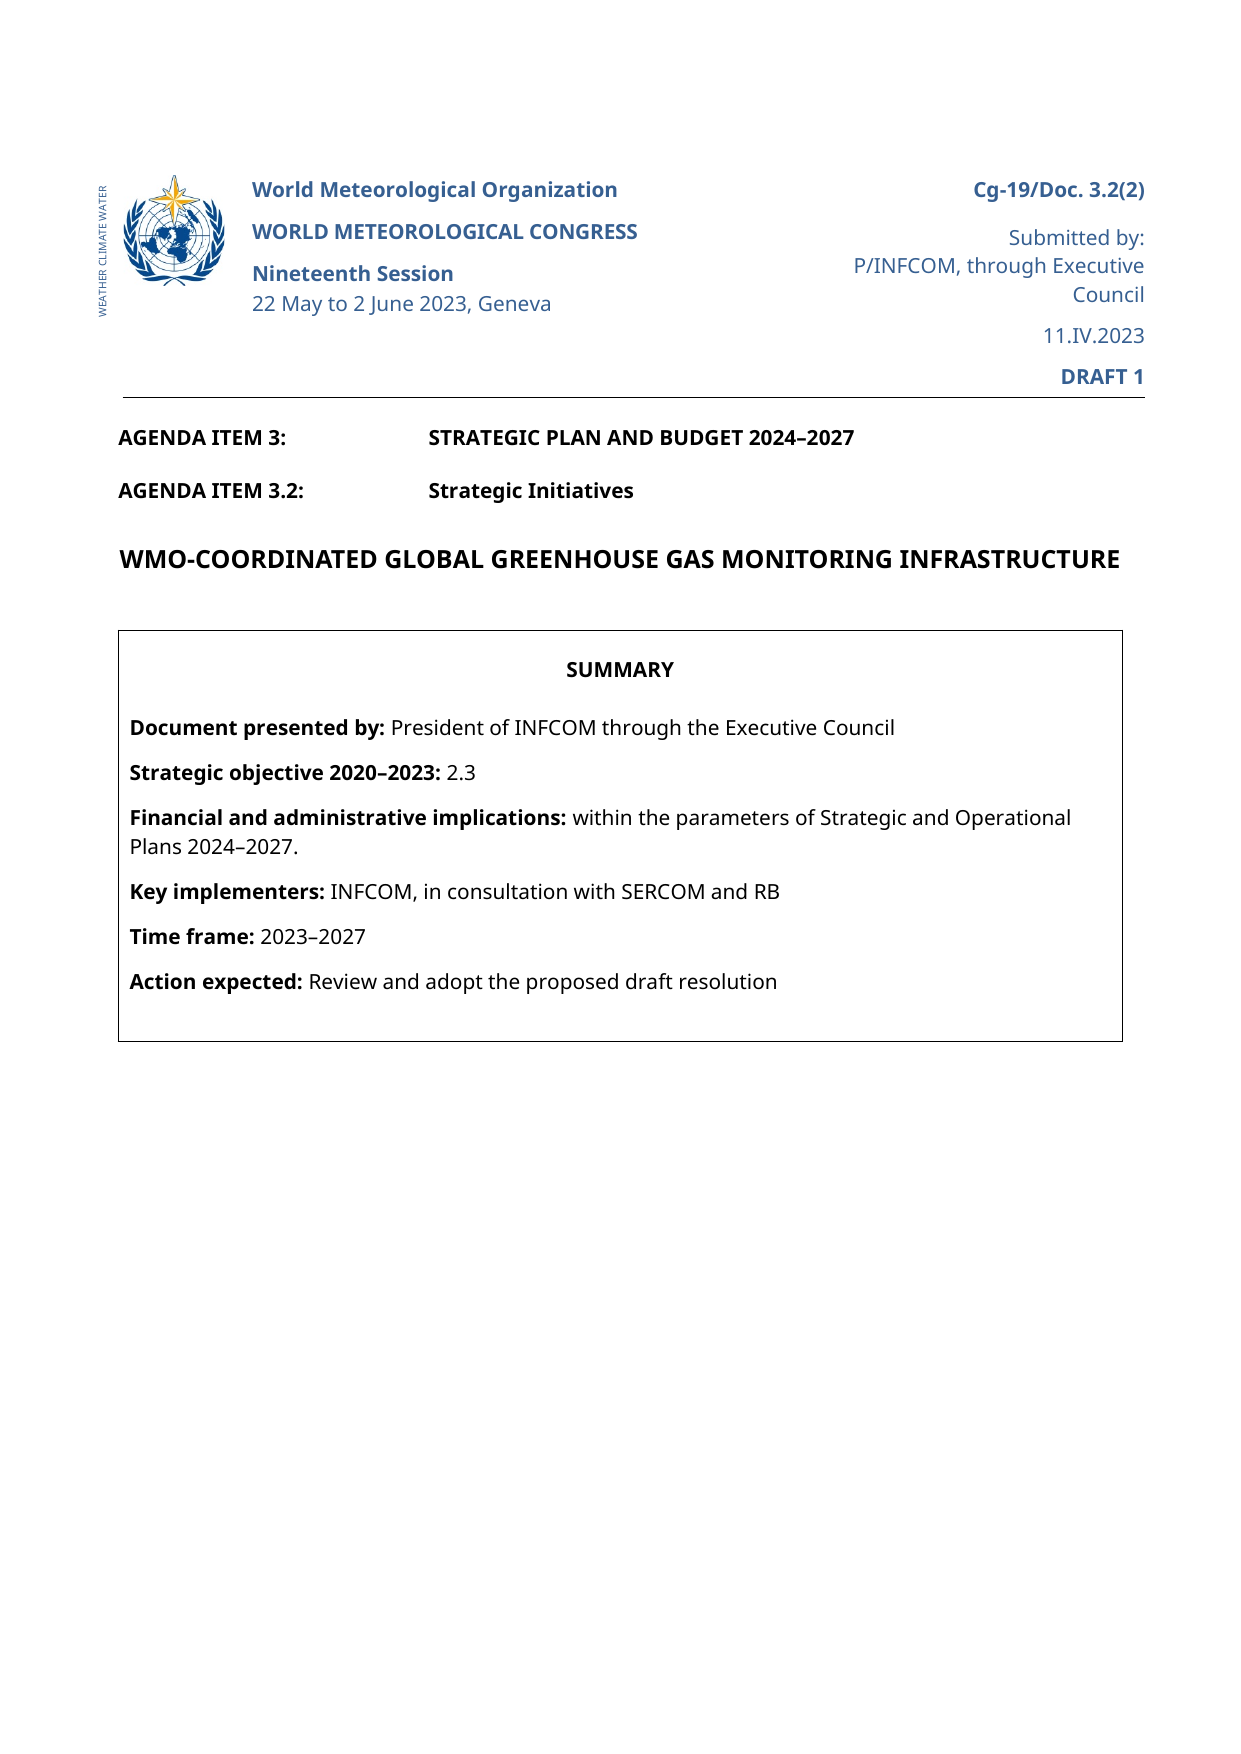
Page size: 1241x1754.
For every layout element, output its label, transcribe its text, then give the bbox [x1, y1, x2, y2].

table_cell Submitted by: P/INFCOM, through Executive Council 11.IV.2023 DRAFT 1 [836, 210, 1145, 397]
text AGENDA ITEM 3.2: Strategic Initiatives [118, 476, 1122, 504]
table_header Cg-19/Doc. 3.2(2) [836, 175, 1145, 210]
table_header Summary [119, 631, 1122, 697]
table_header World Meteorological Organization WORLD METEOROLOGICAL CONGRESS Nineteenth Session 22 May to 2 June 2023, Geneva [123, 175, 836, 397]
text AGENDA ITEM 3: STRATEGIC PLAN AND BUDGET 2024–2027 [118, 423, 1122, 451]
table_header WEATHER CLIMATE WATER [70, 175, 122, 397]
table_cell Document presented by: President of INFCOM through the Executive Council Strategic objective 2020–2023: 2.3 Financial and administrative implications: within the parameters of Strategic and Operational Plans 2024–2027. Key implementers: INFCOM, in consultation with SERCOM and RB Time frame: 2023–2027 Action expected: Review and adopt the proposed draft resolution [119, 697, 1122, 1041]
subtitle WMO-COORDINATED GLOBAL GREENHOUSE GAS MONITORING INFRASTRUCTURE [118, 542, 1122, 576]
